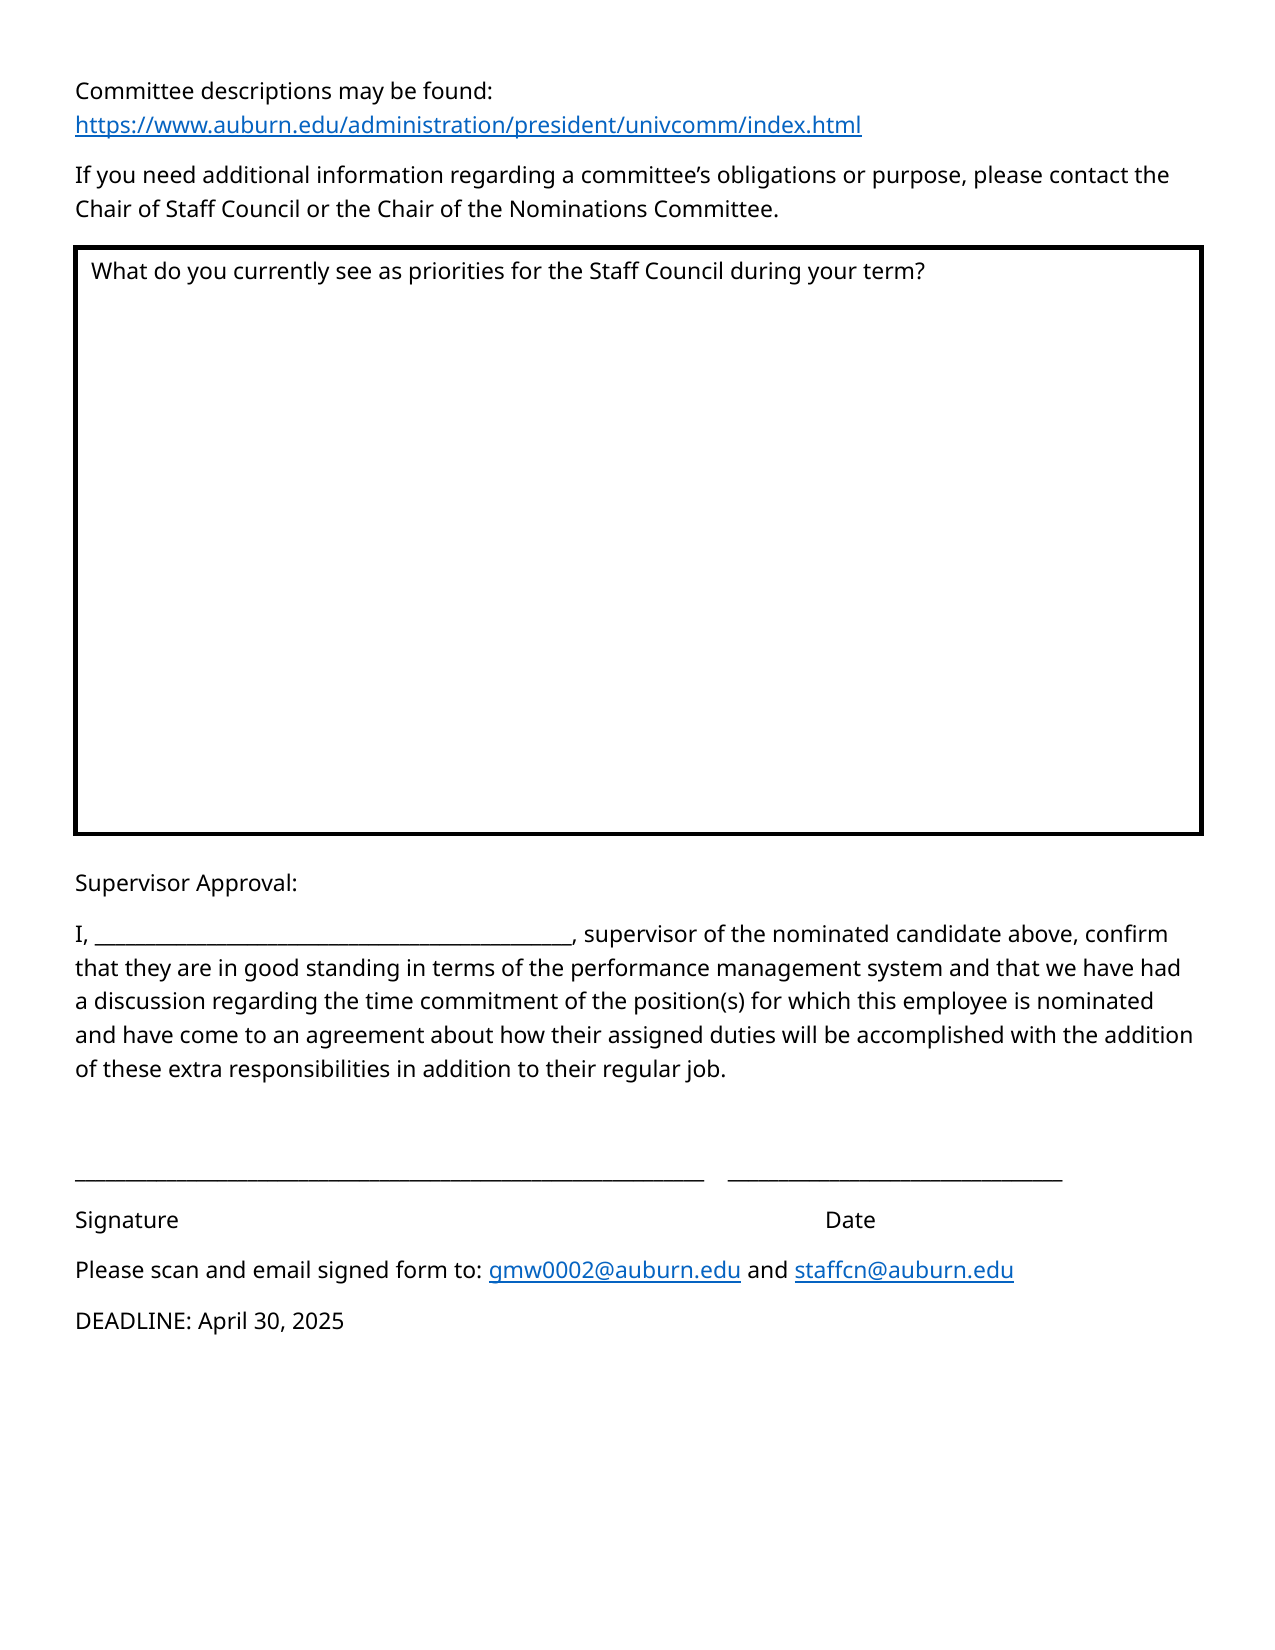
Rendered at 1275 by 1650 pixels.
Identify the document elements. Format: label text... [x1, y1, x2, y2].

text Please scan and email signed form to: gmw0002@auburn.edu and staffcn@auburn.edu [75, 1254, 1200, 1286]
text DEADLINE: April 30, 2025 [75, 1305, 1200, 1336]
text Committee descriptions may be found: https://www.auburn.edu/administration/president/univcomm/index.html [75, 75, 1200, 140]
text I, _______________________________________________, supervisor of the nominated candidate above, confirm that they are in good standing in terms of the performance management system and that we have had a discussion regarding the time commitment of the position(s) for which this employee is nominated and have come to an agreement about how their assigned duties will be accomplished with the addition of these extra responsibilities in addition to their regular job. [75, 918, 1200, 1084]
text Supervisor Approval: [75, 836, 1200, 899]
text Signature Date [75, 1204, 1200, 1235]
text ______________________________________________________________ _________________________________ [75, 1154, 1200, 1185]
text If you need additional information regarding a committee’s obligations or purpose, please contact the Chair of Staff Council or the Chair of the Nominations Committee. [75, 159, 1200, 224]
